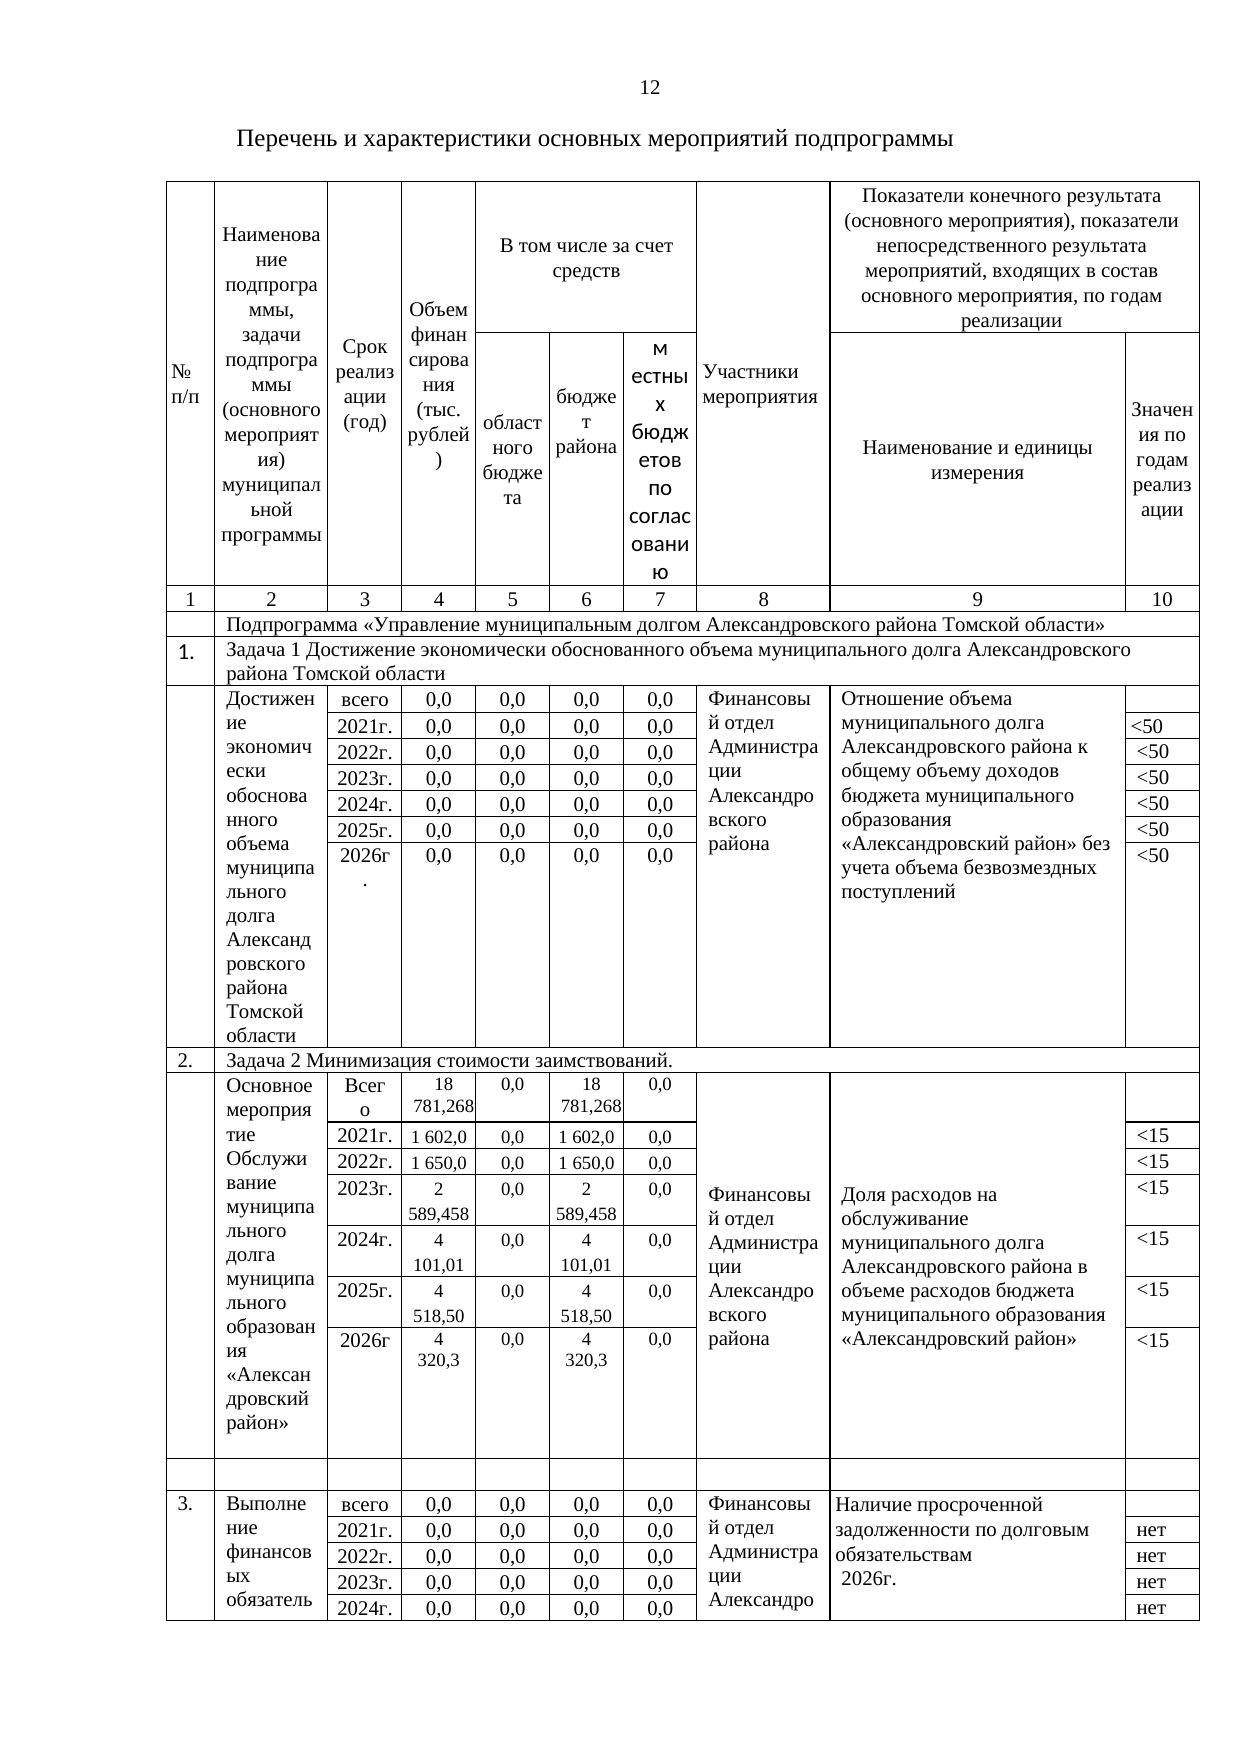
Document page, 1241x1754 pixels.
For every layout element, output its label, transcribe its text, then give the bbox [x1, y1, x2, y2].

table_cell 0,0 [624, 1491, 696, 1516]
table_cell 2025г. [328, 817, 401, 842]
table_cell 0,0 [402, 1569, 475, 1594]
table_cell 6 [550, 586, 623, 611]
table_header Объем финансирования (тыс. рублей) [402, 182, 475, 585]
table_cell 2023г. [328, 765, 401, 790]
table_cell 0,0 [624, 1175, 696, 1224]
table_cell Всего [328, 1073, 401, 1121]
table_cell <15 [1126, 1175, 1199, 1224]
table_cell Наличие просроченной задолженности по долговым обязательствам 2026г. [831, 1491, 1125, 1620]
table_cell Финансовый отдел Администрации Александровского района [697, 1491, 829, 1620]
table_cell 0,0 [624, 1123, 696, 1147]
table_cell <15 [1126, 1226, 1199, 1276]
table_cell 18 781,268 [402, 1073, 475, 1121]
table_cell 4 320,3 [402, 1328, 475, 1458]
table_header В том числе за счет средств [476, 182, 696, 332]
table_cell 0,0 [402, 1517, 475, 1542]
table_cell 0,0 [476, 791, 549, 816]
table_cell 0,0 [402, 817, 475, 842]
list Перечень и характеристики основных мероприятий подпрограммы [177, 123, 1122, 152]
table_cell 0,0 [550, 1543, 623, 1568]
table_cell 4 101,01 [402, 1226, 475, 1276]
table_cell <50 [1126, 817, 1199, 842]
table_cell Выполнение финансовых обязательств по заключенным кредитным договорам, соглашениям. [215, 1491, 327, 1620]
table_cell 2021г. [328, 713, 401, 738]
table_cell 3 [328, 586, 401, 611]
table_cell 0,0 [624, 1569, 696, 1594]
table_cell 0,0 [624, 1328, 696, 1458]
table_cell [697, 1459, 829, 1490]
table_cell нет [1126, 1517, 1199, 1542]
table_cell 0,0 [624, 1595, 696, 1620]
table_cell 0,0 [402, 843, 475, 1047]
table_cell 1 650,0 [550, 1149, 623, 1173]
table_cell нет [1126, 1569, 1199, 1594]
table_cell Наименование и единицы измерения [831, 333, 1125, 585]
table_cell местных бюджетов по согласованию [624, 333, 696, 585]
table_cell 0,0 [402, 686, 475, 712]
table_cell Основное мероприятие Обслуживание муниципального долга муниципального образования «Александровский район» [215, 1073, 327, 1458]
table_cell 2022г. [328, 739, 401, 764]
table_cell 0,0 [550, 1595, 623, 1620]
table_cell 1. [167, 637, 214, 685]
table_cell 2024г. [328, 1595, 401, 1620]
table_cell 0,0 [624, 1277, 696, 1327]
table_cell 3. [167, 1491, 214, 1620]
table_cell 0,0 [624, 817, 696, 842]
table_cell [402, 1459, 475, 1490]
table_cell 0,0 [624, 1073, 696, 1121]
table_cell всего [328, 1491, 401, 1516]
table_cell 0,0 [476, 1175, 549, 1224]
table_cell 0,0 [402, 1491, 475, 1516]
table_cell [624, 1459, 696, 1490]
table_cell <15 [1126, 1149, 1199, 1173]
table_cell 0,0 [476, 1149, 549, 1173]
table_header Наименование подпрограммы, задачи подпрограммы (основного мероприятия) муниципальной программы [215, 182, 327, 585]
table_header Срок реализации (год) [328, 182, 401, 585]
table_cell 0,0 [476, 1569, 549, 1594]
table_cell 0,0 [624, 686, 696, 712]
table_cell <50 [1126, 843, 1199, 1047]
table_cell <15 [1126, 1277, 1199, 1327]
table_cell 0,0 [476, 1517, 549, 1542]
table_cell 0,0 [550, 817, 623, 842]
table_cell 0,0 [550, 765, 623, 790]
table_cell [1126, 1459, 1199, 1490]
table_cell 0,0 [476, 686, 549, 712]
table_cell 2024г. [328, 791, 401, 816]
table_cell 0,0 [476, 1328, 549, 1458]
table_cell 0,0 [550, 791, 623, 816]
table_cell 2022г. [328, 1149, 401, 1173]
table_header № п/п [167, 182, 214, 585]
table_cell 10 [1126, 586, 1199, 611]
table_cell 2021г. [328, 1123, 401, 1147]
table_cell Значения по годам реализации [1126, 333, 1199, 585]
table_cell 0,0 [624, 1226, 696, 1276]
table_cell 0,0 [624, 1517, 696, 1542]
table_cell 2 589,458 [402, 1175, 475, 1224]
table_cell Доля расходов на обслуживание муниципального долга Александровского района в объеме расходов бюджета муниципального образования «Александровский район» [831, 1073, 1125, 1458]
table_cell [1126, 1491, 1199, 1516]
table_cell 0,0 [476, 739, 549, 764]
table_cell Задача 1 Достижение экономически обоснованного объема муниципального долга Александровского района Томской области [215, 637, 1199, 685]
table_cell <50 [1126, 713, 1199, 738]
table_cell 0,0 [624, 713, 696, 738]
table_cell 0,0 [550, 843, 623, 1047]
table_cell 0,0 [476, 843, 549, 1047]
table_cell 0,0 [402, 739, 475, 764]
table_cell 0,0 [476, 1277, 549, 1327]
table_cell <50 [1126, 791, 1199, 816]
table_cell 0,0 [550, 1569, 623, 1594]
table_cell <50 [1126, 765, 1199, 790]
table_cell 5 [476, 586, 549, 611]
table_cell 0,0 [624, 1543, 696, 1568]
table_cell 1 650,0 [402, 1149, 475, 1173]
table_cell всего [328, 686, 401, 712]
table_cell Достижение экономически обоснованного объема муниципального долга Александровского района Томской области [215, 686, 327, 1047]
table_cell 0,0 [624, 739, 696, 764]
table_cell 0,0 [402, 765, 475, 790]
table_cell 2 589,458 [550, 1175, 623, 1224]
table_cell [1126, 686, 1199, 712]
table_header Участники мероприятия [697, 182, 829, 585]
table_cell 2022г. [328, 1543, 401, 1568]
table_cell Отношение объема муниципального долга Александровского района к общему объему доходов бюджета муниципального образования «Александровский район» без учета объема безвозмездных поступлений [831, 686, 1125, 1047]
table_cell 0,0 [550, 1491, 623, 1516]
table_cell <15 [1126, 1123, 1199, 1147]
table_cell 2021г. [328, 1517, 401, 1542]
table_cell 1 [167, 586, 214, 611]
table_cell 0,0 [476, 817, 549, 842]
table_cell 0,0 [624, 765, 696, 790]
table_cell 0,0 [476, 1543, 549, 1568]
table_cell 8 [697, 586, 829, 611]
table_cell 1 602,0 [402, 1123, 475, 1147]
table_cell нет [1126, 1595, 1199, 1620]
table_cell [167, 686, 214, 1047]
table_cell [831, 1459, 1125, 1490]
table_cell 0,0 [624, 843, 696, 1047]
table_cell 4 518,50 [550, 1277, 623, 1327]
table_cell [167, 1073, 214, 1458]
table_cell [550, 1459, 623, 1490]
table_cell 2023г. [328, 1569, 401, 1594]
table_cell 2026г [328, 1328, 401, 1458]
table_cell 4 518,50 [402, 1277, 475, 1327]
table_cell 0,0 [624, 791, 696, 816]
table_cell 2024г. [328, 1226, 401, 1276]
table_cell 0,0 [550, 1517, 623, 1542]
table_cell 0,0 [476, 713, 549, 738]
table_cell <50 [1126, 739, 1199, 764]
table_cell 0,0 [402, 713, 475, 738]
table_cell 0,0 [476, 1226, 549, 1276]
table_cell 0,0 [624, 1149, 696, 1173]
table_header Показатели конечного результата (основного мероприятия), показатели непосредственного результата мероприятий, входящих в состав основного мероприятия, по годам реализации [831, 182, 1199, 332]
table_cell 7 [624, 586, 696, 611]
table_cell 0,0 [550, 713, 623, 738]
table_cell 0,0 [476, 1491, 549, 1516]
table_cell 2025г. [328, 1277, 401, 1327]
table_cell [215, 1459, 327, 1490]
table_cell Задача 2 Минимизация стоимости заимствований. [215, 1048, 1199, 1072]
table_cell [328, 1459, 401, 1490]
table_cell нет [1126, 1543, 1199, 1568]
table_cell 0,0 [476, 1595, 549, 1620]
table_cell 0,0 [476, 1123, 549, 1147]
table_cell областного бюджета [476, 333, 549, 585]
table_cell 0,0 [476, 1073, 549, 1121]
table_cell 4 101,01 [550, 1226, 623, 1276]
table_cell 1 602,0 [550, 1123, 623, 1147]
table_cell 0,0 [402, 1595, 475, 1620]
table_cell 2 [215, 586, 327, 611]
table_cell 0,0 [550, 739, 623, 764]
table_cell 2023г. [328, 1175, 401, 1224]
table_cell 9 [831, 586, 1125, 611]
table_cell 0,0 [402, 791, 475, 816]
table_cell [167, 612, 214, 636]
table_cell 2026г. [328, 843, 401, 1047]
table_cell [1126, 1073, 1199, 1121]
table_cell бюджет района [550, 333, 623, 585]
table_cell Финансовый отдел Администрации Александровского района [697, 686, 829, 1047]
table_cell 0,0 [402, 1543, 475, 1568]
table_cell 4 [402, 586, 475, 611]
table_cell 0,0 [550, 686, 623, 712]
table_cell Подпрограмма «Управление муниципальным долгом Александровского района Томской области» [215, 612, 1199, 636]
table_cell 18 781,268 [550, 1073, 623, 1121]
table_cell Финансовый отдел Администрации Александровского района [697, 1073, 829, 1458]
table_cell [476, 1459, 549, 1490]
table_cell 2. [167, 1048, 214, 1072]
table_cell 0,0 [476, 765, 549, 790]
table_cell [167, 1459, 214, 1490]
table_cell 4 320,3 [550, 1328, 623, 1458]
table_cell <15 [1126, 1328, 1199, 1458]
